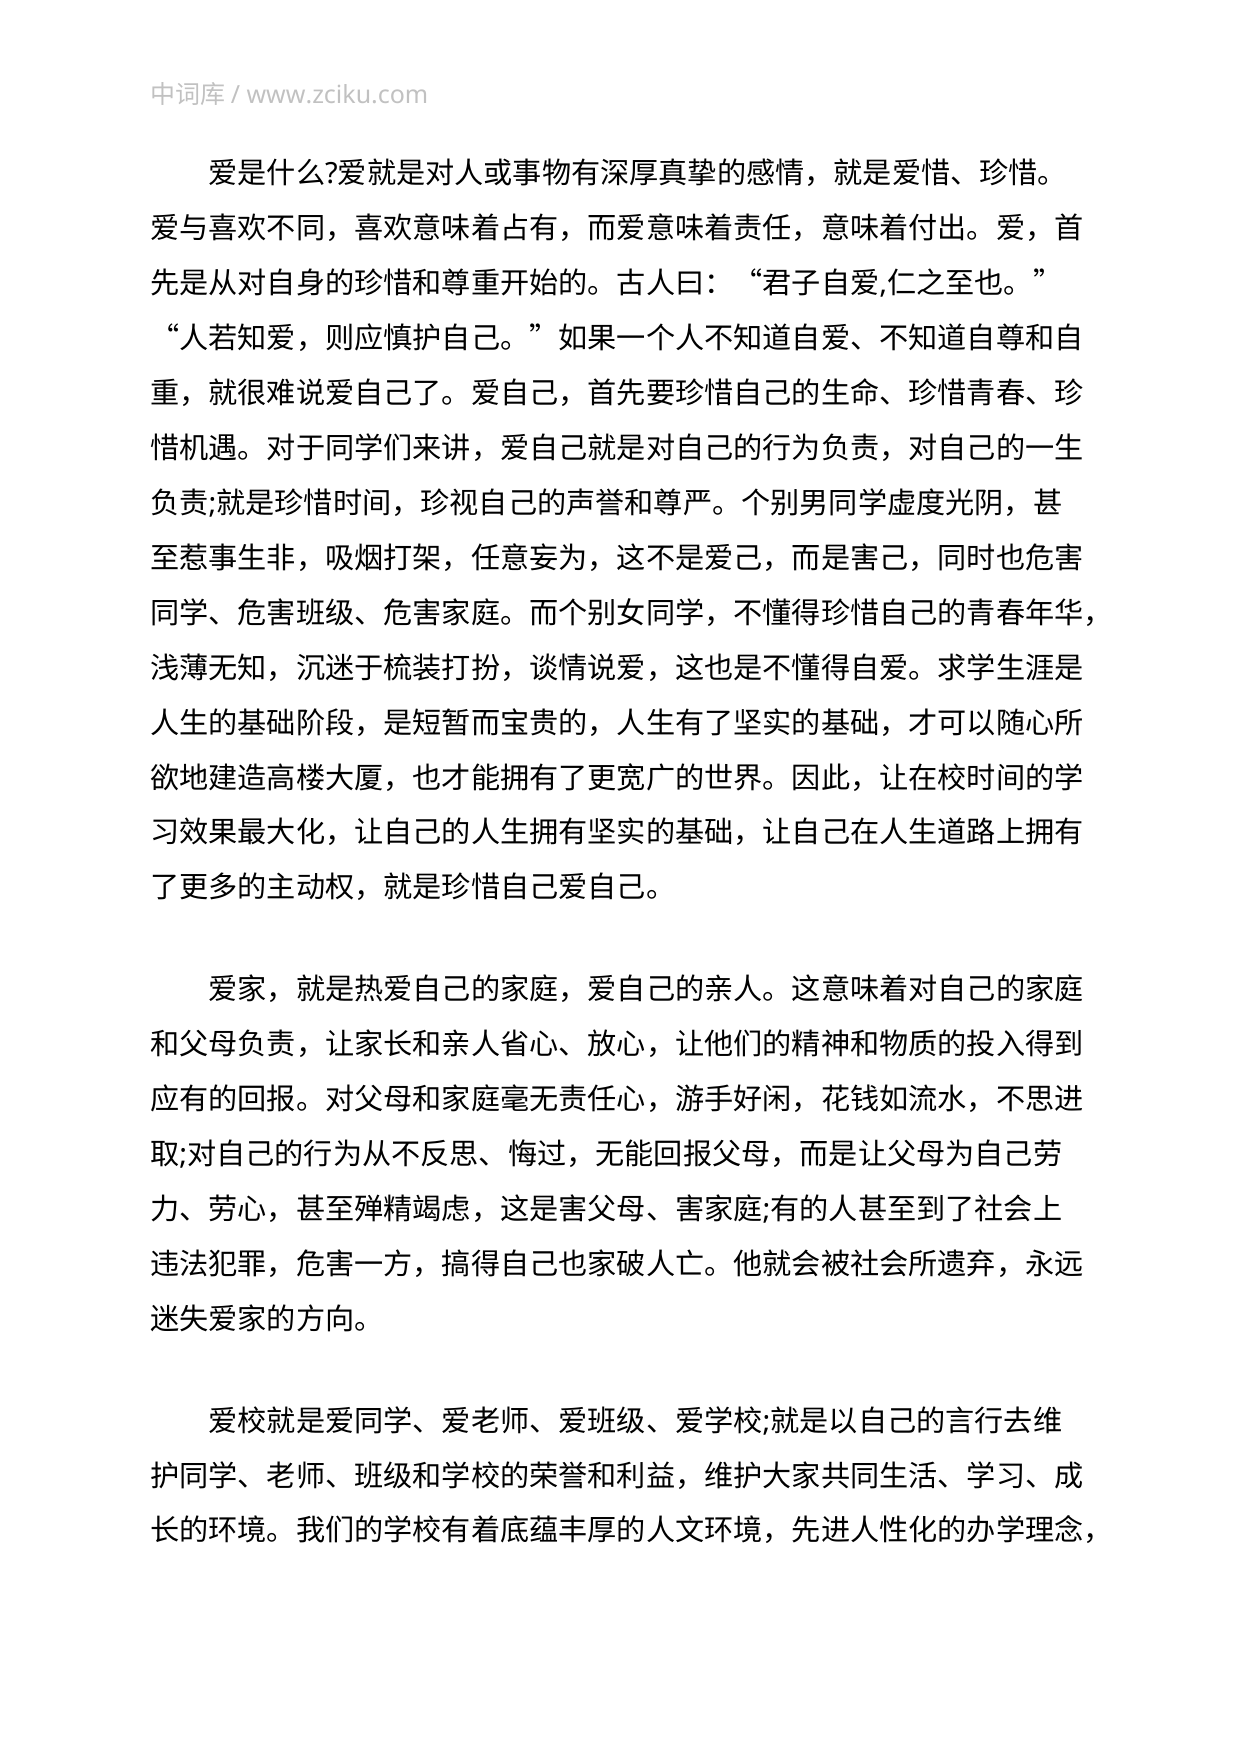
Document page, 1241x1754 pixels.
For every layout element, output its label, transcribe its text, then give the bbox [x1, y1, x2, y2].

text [150, 1397, 1090, 1549]
text 爱家，就是热爱自己的家庭，爱自己的亲人。这意味着对自己的家庭和父母负责，让家长和亲人省心、放心，让他们的精神和物质的投入得到应有的回报。对父母和家庭毫无责任心，游手好闲，花钱如流水，不思进取;对自己的行为从不反思、悔过，无能回报父母，而是让父母为自己劳力、劳心，甚至殚精竭虑，这是害父母、害家庭;有的人甚至到了社会上违法犯罪，危害一方，搞得自己也家破人亡。他就会被社会所遗弃，永远迷失爱家的方向。 [150, 966, 1090, 1338]
text 爱是什么?爱就是对人或事物有深厚真挚的感情，就是爱惜、珍惜。爱与喜欢不同，喜欢意味着占有，而爱意味着责任，意味着付出。爱，首先是从对自身的珍惜和尊重开始的。古人曰：“君子自爱,仁之至也。”“人若知爱，则应慎护自己。”如果一个人不知道自爱、不知道自尊和自重，就很难说爱自己了。爱自己，首先要珍惜自己的生命、珍惜青春、珍惜机遇。对于同学们来讲，爱自己就是对自己的行为负责，对自己的一生负责;就是珍惜时间，珍视自己的声誉和尊严。个别男同学虚度光阴，甚至惹事生非，吸烟打架，任意妄为，这不是爱己，而是害己，同时也危害同学、危害班级、危害家庭。而个别女同学，不懂得珍惜自己的青春年华，浅薄无知，沉迷于梳装打扮，谈情说爱，这也是不懂得自爱。求学生涯是人生的基础阶段，是短暂而宝贵的，人生有了坚实的基础，才可以随心所欲地建造高楼大厦，也才能拥有了更宽广的世界。因此，让在校时间的学习效果最大化，让自己的人生拥有坚实的基础，让自己在人生道路上拥有了更多的主动权，就是珍惜自己爱自己。 [150, 150, 1090, 906]
